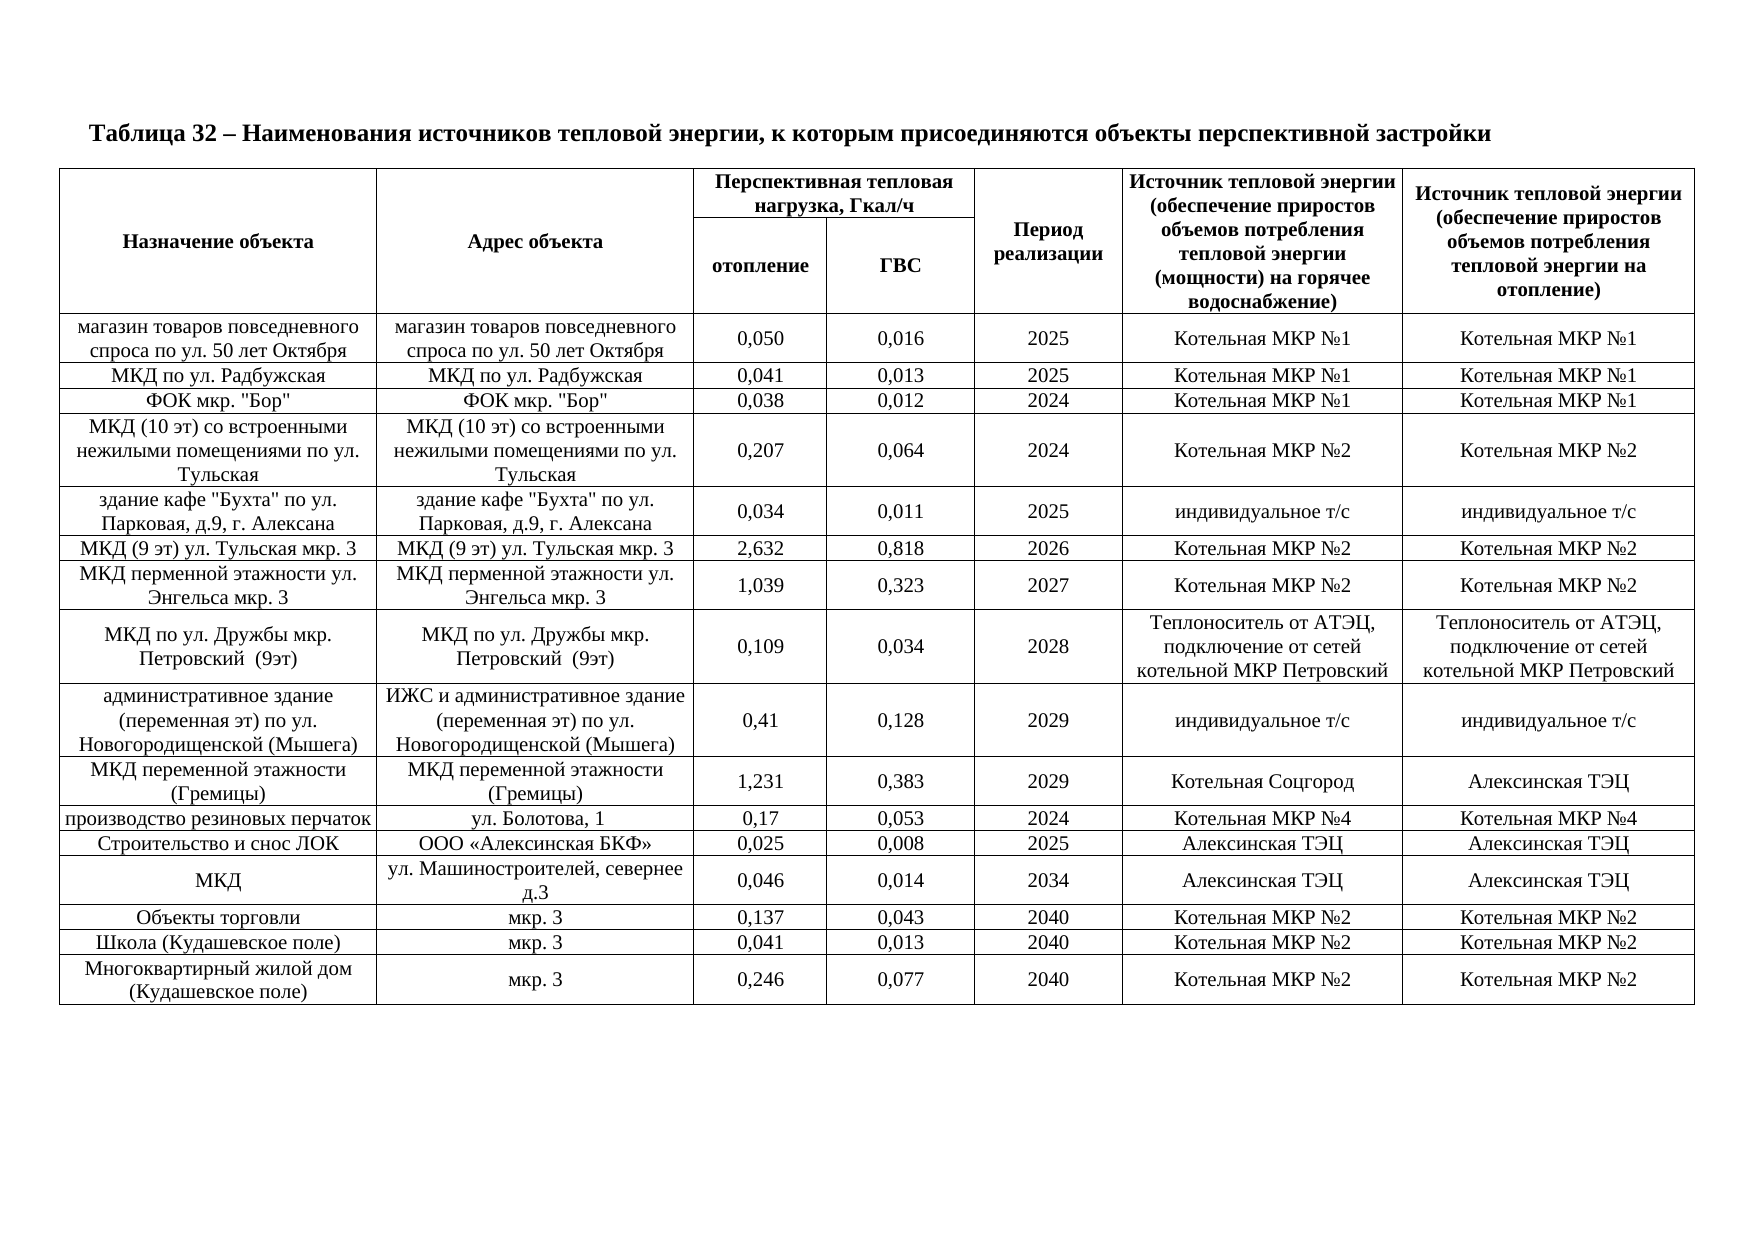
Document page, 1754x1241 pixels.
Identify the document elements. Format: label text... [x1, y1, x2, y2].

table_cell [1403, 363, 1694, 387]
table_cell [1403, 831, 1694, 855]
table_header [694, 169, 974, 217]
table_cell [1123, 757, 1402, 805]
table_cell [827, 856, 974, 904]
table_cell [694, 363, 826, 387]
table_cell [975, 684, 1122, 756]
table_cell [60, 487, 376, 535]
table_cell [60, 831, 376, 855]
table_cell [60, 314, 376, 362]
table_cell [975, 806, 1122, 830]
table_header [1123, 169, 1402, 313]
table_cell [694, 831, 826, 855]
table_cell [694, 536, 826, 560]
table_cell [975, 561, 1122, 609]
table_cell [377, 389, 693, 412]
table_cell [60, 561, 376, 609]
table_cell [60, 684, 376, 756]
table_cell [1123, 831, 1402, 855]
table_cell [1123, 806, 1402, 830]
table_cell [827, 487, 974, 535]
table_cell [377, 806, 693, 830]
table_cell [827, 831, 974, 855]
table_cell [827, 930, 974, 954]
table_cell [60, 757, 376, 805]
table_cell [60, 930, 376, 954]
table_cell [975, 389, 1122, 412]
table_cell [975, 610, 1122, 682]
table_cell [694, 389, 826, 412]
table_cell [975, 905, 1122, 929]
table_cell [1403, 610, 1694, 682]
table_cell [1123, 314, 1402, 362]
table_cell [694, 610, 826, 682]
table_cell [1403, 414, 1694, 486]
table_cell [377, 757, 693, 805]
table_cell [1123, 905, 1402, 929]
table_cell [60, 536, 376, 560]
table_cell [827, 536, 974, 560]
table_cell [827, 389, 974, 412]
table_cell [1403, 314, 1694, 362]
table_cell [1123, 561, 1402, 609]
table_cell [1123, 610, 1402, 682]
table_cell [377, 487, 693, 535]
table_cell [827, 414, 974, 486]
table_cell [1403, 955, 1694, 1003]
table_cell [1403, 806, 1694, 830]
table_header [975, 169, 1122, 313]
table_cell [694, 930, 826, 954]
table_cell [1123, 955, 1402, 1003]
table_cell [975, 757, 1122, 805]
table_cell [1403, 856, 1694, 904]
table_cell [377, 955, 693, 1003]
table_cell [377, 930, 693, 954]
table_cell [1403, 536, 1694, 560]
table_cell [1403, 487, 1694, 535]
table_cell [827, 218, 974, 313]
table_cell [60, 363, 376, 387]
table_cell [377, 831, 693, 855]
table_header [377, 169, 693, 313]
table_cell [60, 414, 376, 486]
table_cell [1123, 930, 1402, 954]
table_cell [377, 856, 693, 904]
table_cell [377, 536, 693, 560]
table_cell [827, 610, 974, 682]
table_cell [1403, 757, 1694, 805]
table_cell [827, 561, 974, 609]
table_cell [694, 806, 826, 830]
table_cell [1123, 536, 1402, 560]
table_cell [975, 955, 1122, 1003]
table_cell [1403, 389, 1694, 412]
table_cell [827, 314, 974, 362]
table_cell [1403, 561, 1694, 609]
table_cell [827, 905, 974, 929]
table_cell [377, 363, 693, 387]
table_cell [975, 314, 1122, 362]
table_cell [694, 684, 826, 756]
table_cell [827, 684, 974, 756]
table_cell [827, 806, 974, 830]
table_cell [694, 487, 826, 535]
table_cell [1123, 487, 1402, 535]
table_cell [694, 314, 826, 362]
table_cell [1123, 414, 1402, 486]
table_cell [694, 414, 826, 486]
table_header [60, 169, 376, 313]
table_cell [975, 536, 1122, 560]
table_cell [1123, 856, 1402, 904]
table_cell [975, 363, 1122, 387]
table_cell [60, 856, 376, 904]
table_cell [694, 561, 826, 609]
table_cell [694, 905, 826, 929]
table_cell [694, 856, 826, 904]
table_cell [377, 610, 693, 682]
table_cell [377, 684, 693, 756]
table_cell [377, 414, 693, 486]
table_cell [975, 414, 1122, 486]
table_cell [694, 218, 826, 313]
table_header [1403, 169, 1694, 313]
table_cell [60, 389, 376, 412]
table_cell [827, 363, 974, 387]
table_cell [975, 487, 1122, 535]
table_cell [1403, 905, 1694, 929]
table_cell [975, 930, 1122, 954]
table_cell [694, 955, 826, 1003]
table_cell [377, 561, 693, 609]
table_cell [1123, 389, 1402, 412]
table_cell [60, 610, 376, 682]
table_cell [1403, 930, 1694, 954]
text Таблица 32 – Наименования источников тепловой энергии, к которым присоединяются объекты перспективной застройки [59, 118, 1695, 147]
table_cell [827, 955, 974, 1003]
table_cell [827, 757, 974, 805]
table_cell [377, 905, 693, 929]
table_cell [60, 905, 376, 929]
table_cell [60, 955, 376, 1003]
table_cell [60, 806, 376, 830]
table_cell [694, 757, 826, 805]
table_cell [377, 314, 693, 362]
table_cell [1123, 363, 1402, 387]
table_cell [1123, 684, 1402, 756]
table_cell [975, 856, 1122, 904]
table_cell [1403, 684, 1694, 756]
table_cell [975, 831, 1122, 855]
